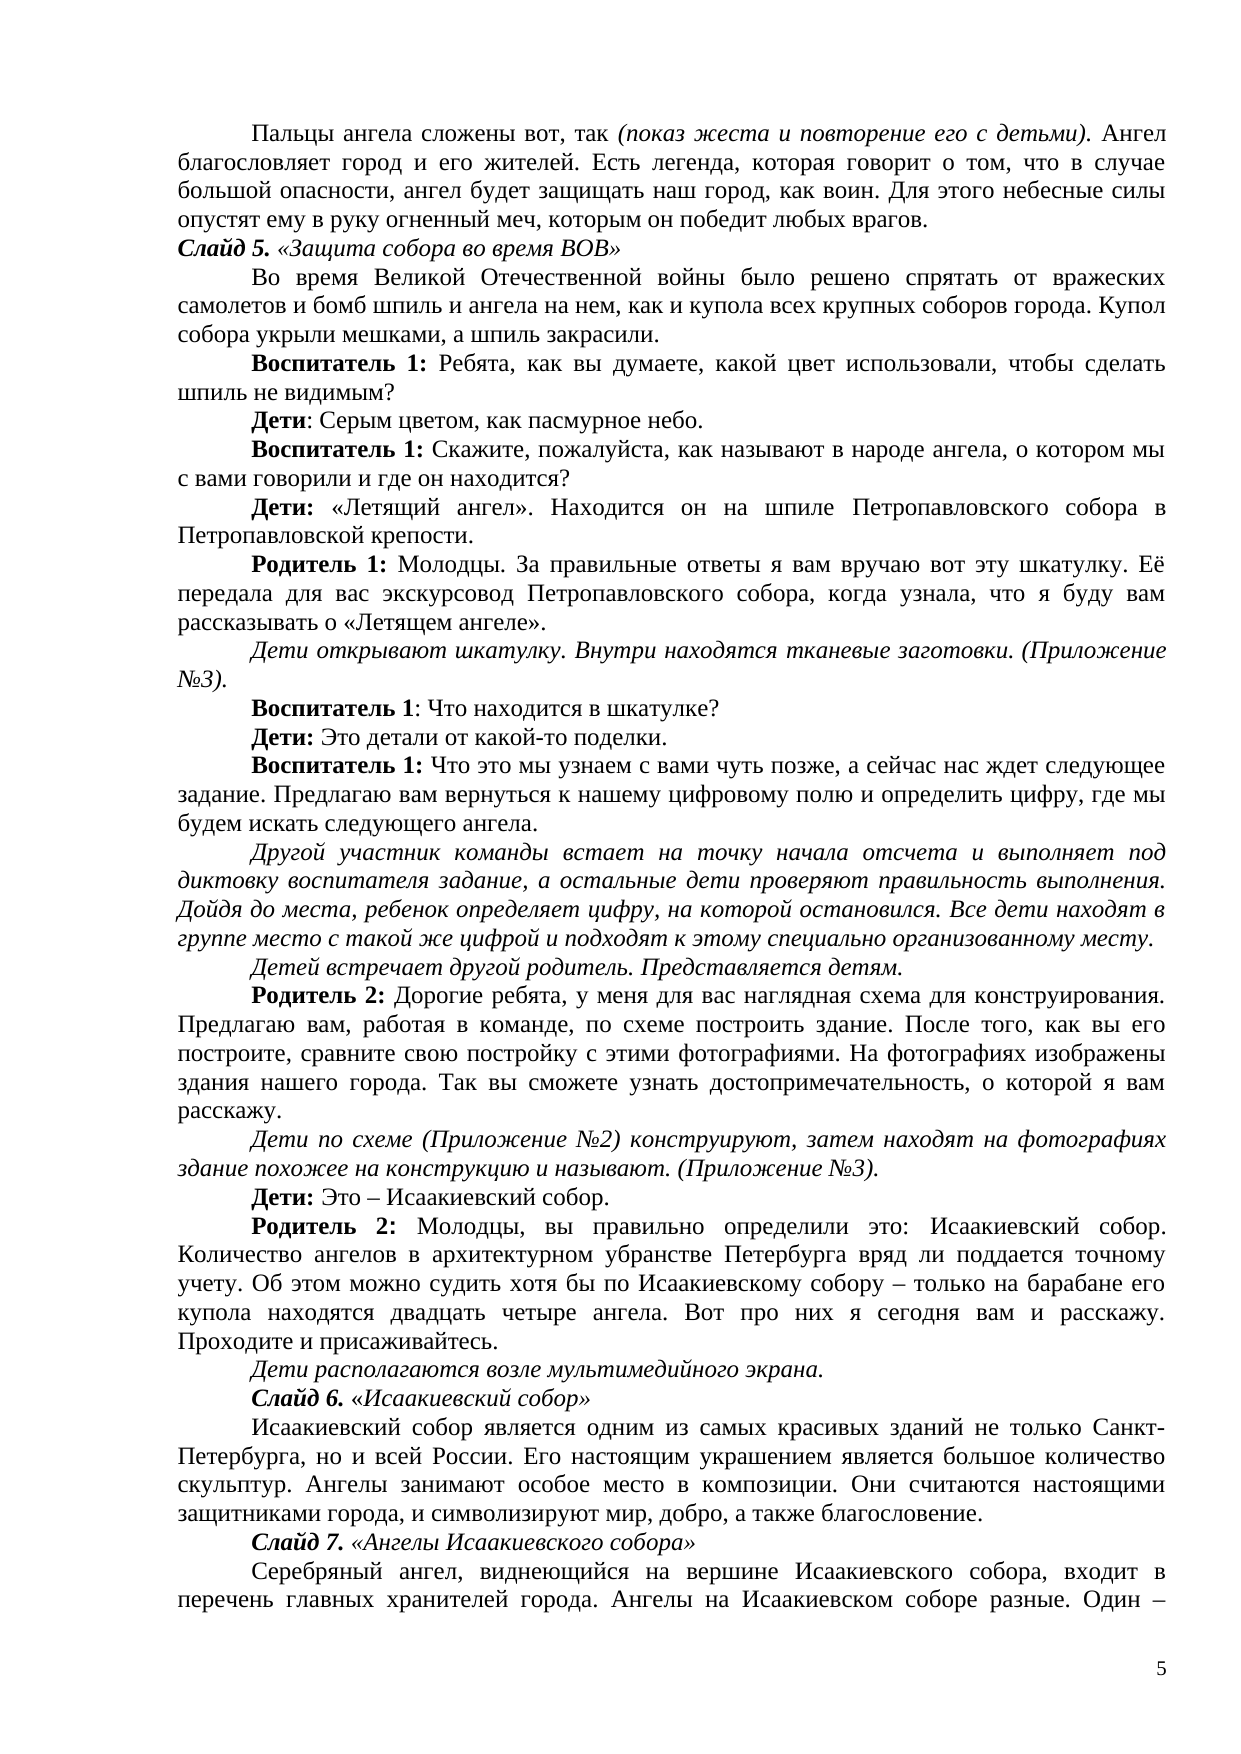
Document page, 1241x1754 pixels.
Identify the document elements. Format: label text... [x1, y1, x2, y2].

text Слайд 6. «Исаакиевский собор» [177, 1383, 1167, 1412]
text Родитель 2: Молодцы, вы правильно определили это: Исаакиевский собор. Количество ангелов в архитектурном убранстве Петербурга вряд ли поддается точному учету. Об этом можно судить хотя бы по Исаакиевскому собору – только на барабане его купола находятся двадцать четыре ангела. Вот про них я сегодня вам и расскажу. Проходите и присаживайтесь. [177, 1211, 1167, 1354]
text Исаакиевский собор является одним из самых красивых зданий не только Санкт-Петербурга, но и всей России. Его настоящим украшением является большое количество скульптур. Ангелы занимают особое место в композиции. Они считаются настоящими защитниками города, и символизируют мир, добро, а также благословение. [177, 1412, 1167, 1527]
text Дети открывают шкатулку. Внутри находятся тканевые заготовки. (Приложение №3). [177, 636, 1167, 693]
text Дети: Это детали от какой-то поделки. [177, 722, 1167, 751]
text Воспитатель 1: Что находится в шкатулке? [177, 693, 1167, 722]
text Дети: «Летящий ангел». Находится он на шпиле Петропавловского собора в Петропавловской крепости. [177, 492, 1167, 549]
text Во время Великой Отечественной войны было решено спрятать от вражеских самолетов и бомб шпиль и ангела на нем, как и купола всех крупных соборов города. Купол собора укрыли мешками, а шпиль закрасили. [177, 262, 1167, 348]
text Другой участник команды встает на точку начала отсчета и выполняет под диктовку воспитателя задание, а остальные дети проверяют правильность выполнения. Дойдя до места, ребенок определяет цифру, на которой остановился. Все дети находят в группе место с такой же цифрой и подходят к этому специально организованному месту. [177, 837, 1167, 952]
text Воспитатель 1: Ребята, как вы думаете, какой цвет использовали, чтобы сделать шпиль не видимым? [177, 348, 1167, 406]
text Дети: Это – Исаакиевский собор. [177, 1182, 1167, 1211]
text Дети по схеме (Приложение №2) конструируют, затем находят на фотографиях здание похожее на конструкцию и называют. (Приложение №3). [177, 1124, 1167, 1182]
text Дети располагаются возле мультимедийного экрана. [177, 1354, 1167, 1383]
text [177, 1556, 1167, 1613]
text Дети: Серым цветом, как пасмурное небо. [177, 406, 1167, 434]
text Родитель 1: Молодцы. За правильные ответы я вам вручаю вот эту шкатулку. Её передала для вас экскурсовод Петропавловского собора, когда узнала, что я буду вам рассказывать о «Летящем ангеле». [177, 549, 1167, 636]
text Детей встречает другой родитель. Представляется детям. [177, 952, 1167, 981]
text Слайд 5. «Защита собора во время ВОВ» [177, 233, 1167, 262]
text Воспитатель 1: Скажите, пожалуйста, как называют в народе ангела, о котором мы с вами говорили и где он находится? [177, 434, 1167, 492]
text Воспитатель 1: Что это мы узнаем с вами чуть позже, а сейчас нас ждет следующее задание. Предлагаю вам вернуться к нашему цифровому полю и определить цифру, где мы будем искать следующего ангела. [177, 751, 1167, 837]
text Родитель 2: Дорогие ребята, у меня для вас наглядная схема для конструирования. Предлагаю вам, работая в команде, по схеме построить здание. После того, как вы его построите, сравните свою постройку с этими фотографиями. На фотографиях изображены здания нашего города. Так вы сможете узнать достопримечательность, о которой я вам расскажу. [177, 981, 1167, 1124]
text Пальцы ангела сложены вот, так (показ жеста и повторение его с детьми). Ангел благословляет город и его жителей. Есть легенда, которая говорит о том, что в случае большой опасности, ангел будет защищать наш город, как воин. Для этого небесные силы опустят ему в руку огненный меч, которым он победит любых врагов. [177, 118, 1167, 233]
text Слайд 7. «Ангелы Исаакиевского собора» [177, 1527, 1167, 1556]
